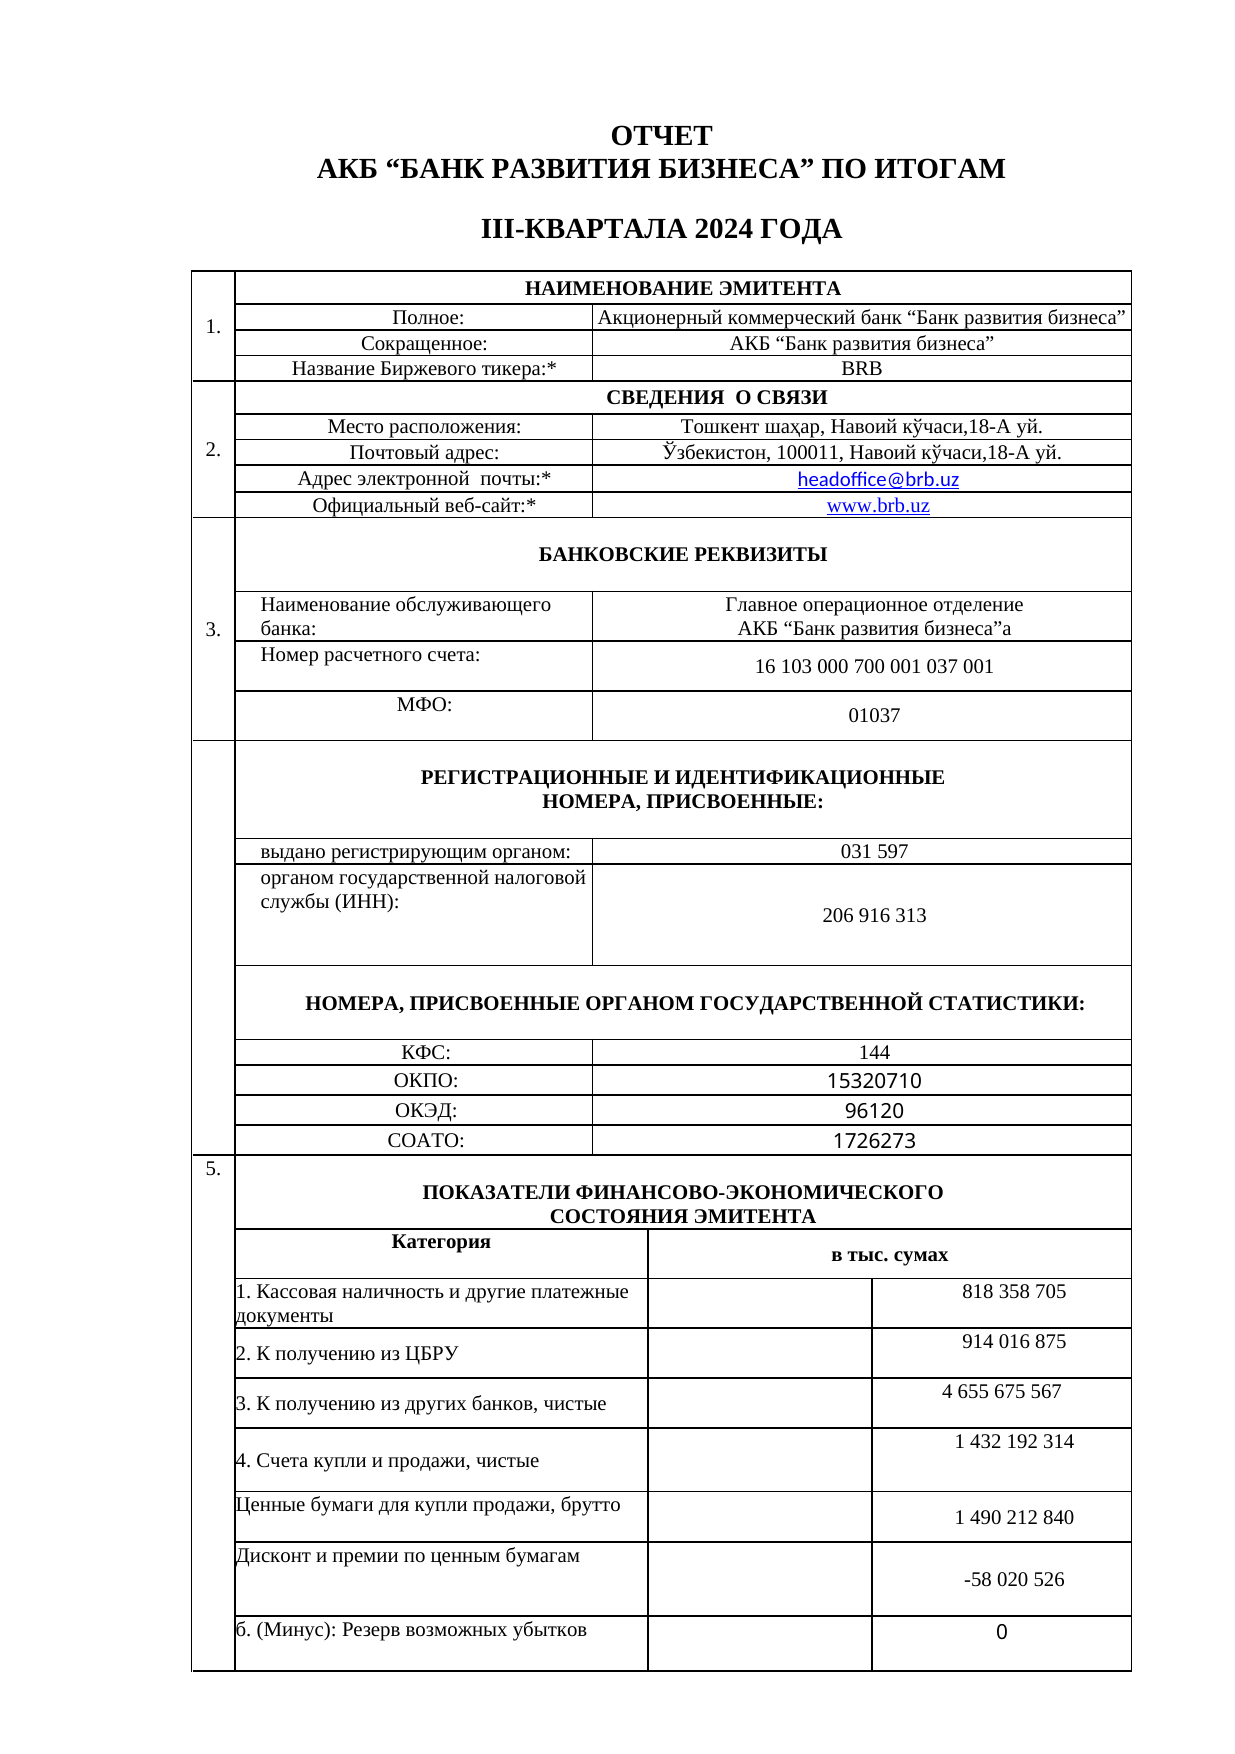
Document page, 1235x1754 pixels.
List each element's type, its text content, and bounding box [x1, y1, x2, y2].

table_cell 2. К получению из ЦБРУ [236, 1329, 647, 1377]
table_cell 1726273 [593, 1126, 1131, 1154]
table_cell 0 [873, 1617, 1131, 1670]
table_cell 2. [192, 381, 234, 517]
table_cell Официальный веб-сайт:* [236, 493, 592, 517]
table_cell Дисконт и премии по ценным бумагам [236, 1543, 647, 1615]
table_cell 4 655 675 567 [873, 1379, 1131, 1427]
table_cell Главное операционное отделение АКБ “Банк развития бизнеса”а [593, 592, 1131, 640]
table_cell Место расположения: [236, 415, 592, 438]
table_cell [649, 1492, 871, 1541]
table_cell www.brb.uz [593, 493, 1131, 517]
table_cell в тыс. сумах [649, 1230, 1131, 1278]
text III-КВАРТАЛА 2024 ГОДА [177, 211, 1146, 244]
table_cell Акционерный коммерческий банк “Банк развития бизнеса” [593, 305, 1131, 329]
table_cell Тошкент шаҳар, Навоий кўчаси,18-А уй. [593, 415, 1131, 438]
table_cell Ценные бумаги для купли продажи, брутто [236, 1492, 647, 1541]
table_cell [649, 1279, 871, 1327]
table_cell БАНКОВСКИЕ РЕКВИЗИТЫ [236, 518, 1131, 591]
table_cell Наименование обслуживающего банка: [236, 592, 592, 640]
table_cell 16 103 000 700 001 037 001 [593, 642, 1131, 690]
table_cell 3. К получению из других банков, чистые [236, 1379, 647, 1427]
table_cell ОКПО: [236, 1066, 592, 1094]
table_cell 1 490 212 840 [873, 1492, 1131, 1541]
table_cell СОАТО: [236, 1126, 592, 1154]
table_cell [649, 1429, 871, 1491]
table_cell 1. Кассовая наличность и другие платежные документы [236, 1279, 647, 1327]
text АКБ “БАНК РАЗВИТИЯ БИЗНЕСА” ПО ИТОГАМ [177, 152, 1146, 185]
table_cell 01037 [593, 692, 1131, 739]
table_cell 4. Счета купли и продажи, чистые [236, 1429, 647, 1491]
table_cell 5. [192, 1155, 234, 1670]
table_cell ОКЭД: [236, 1096, 592, 1124]
table_header НАИМЕНОВАНИЕ ЭМИТЕНТА [236, 272, 1131, 303]
table_cell 818 358 705 [873, 1279, 1131, 1327]
table_cell 144 [593, 1040, 1131, 1064]
table_cell BRB [593, 356, 1131, 380]
table_cell АКБ “Банк развития бизнеса” [593, 331, 1131, 354]
table_cell 914 016 875 [873, 1329, 1131, 1377]
table_cell Адрес электронной почты:* [236, 466, 592, 491]
table_cell 96120 [593, 1096, 1131, 1124]
table_cell органом государственной налоговой службы (ИНН): [236, 865, 592, 965]
table_cell СВЕДЕНИЯ О СВЯЗИ [236, 382, 1131, 413]
table_cell НОМЕРА, ПРИСВОЕННЫЕ ОРГАНОМ ГОСУДАРСТВЕННОЙ СТАТИСТИКИ: [236, 966, 1131, 1038]
table_cell Номер расчетного счета: [236, 642, 592, 690]
table_cell 15320710 [593, 1066, 1131, 1094]
table_cell -58 020 526 [873, 1543, 1131, 1615]
table_cell МФО: [236, 692, 592, 739]
table_cell headoffice@brb.uz [593, 466, 1131, 491]
table_cell 031 597 [593, 839, 1131, 863]
table_cell б. (Минус): Резерв возможных убытков [236, 1617, 647, 1670]
table_cell 3. [192, 518, 234, 739]
table_cell Ўзбекистон, 100011, Навоий кўчаси,18-А уй. [593, 440, 1131, 464]
table_cell Почтовый адрес: [236, 440, 592, 464]
table_cell [649, 1329, 871, 1377]
table_header 1. [192, 272, 234, 380]
table_cell [649, 1617, 871, 1670]
table_cell Сокращенное: [236, 331, 592, 354]
table_cell Полное: [236, 305, 592, 329]
table_cell 206 916 313 [593, 865, 1131, 965]
table_cell [192, 741, 234, 1154]
table_cell Категория [236, 1230, 647, 1278]
table_cell 1 432 192 314 [873, 1429, 1131, 1491]
table_cell [649, 1379, 871, 1427]
table_cell [649, 1543, 871, 1615]
text ОТЧЕТ [177, 118, 1146, 152]
table_cell РЕГИСТРАЦИОННЫЕ И ИДЕНТИФИКАЦИОННЫЕ НОМЕРА, ПРИСВОЕННЫЕ: [236, 741, 1131, 837]
table_cell выдано регистрирующим органом: [236, 839, 592, 863]
table_cell Название Биржевого тикера:* [236, 356, 592, 380]
table_cell КФС: [236, 1040, 592, 1064]
table_cell ПОКАЗАТЕЛИ ФИНАНСОВО-ЭКОНОМИЧЕСКОГО СОСТОЯНИЯ ЭМИТЕНТА [236, 1156, 1131, 1228]
